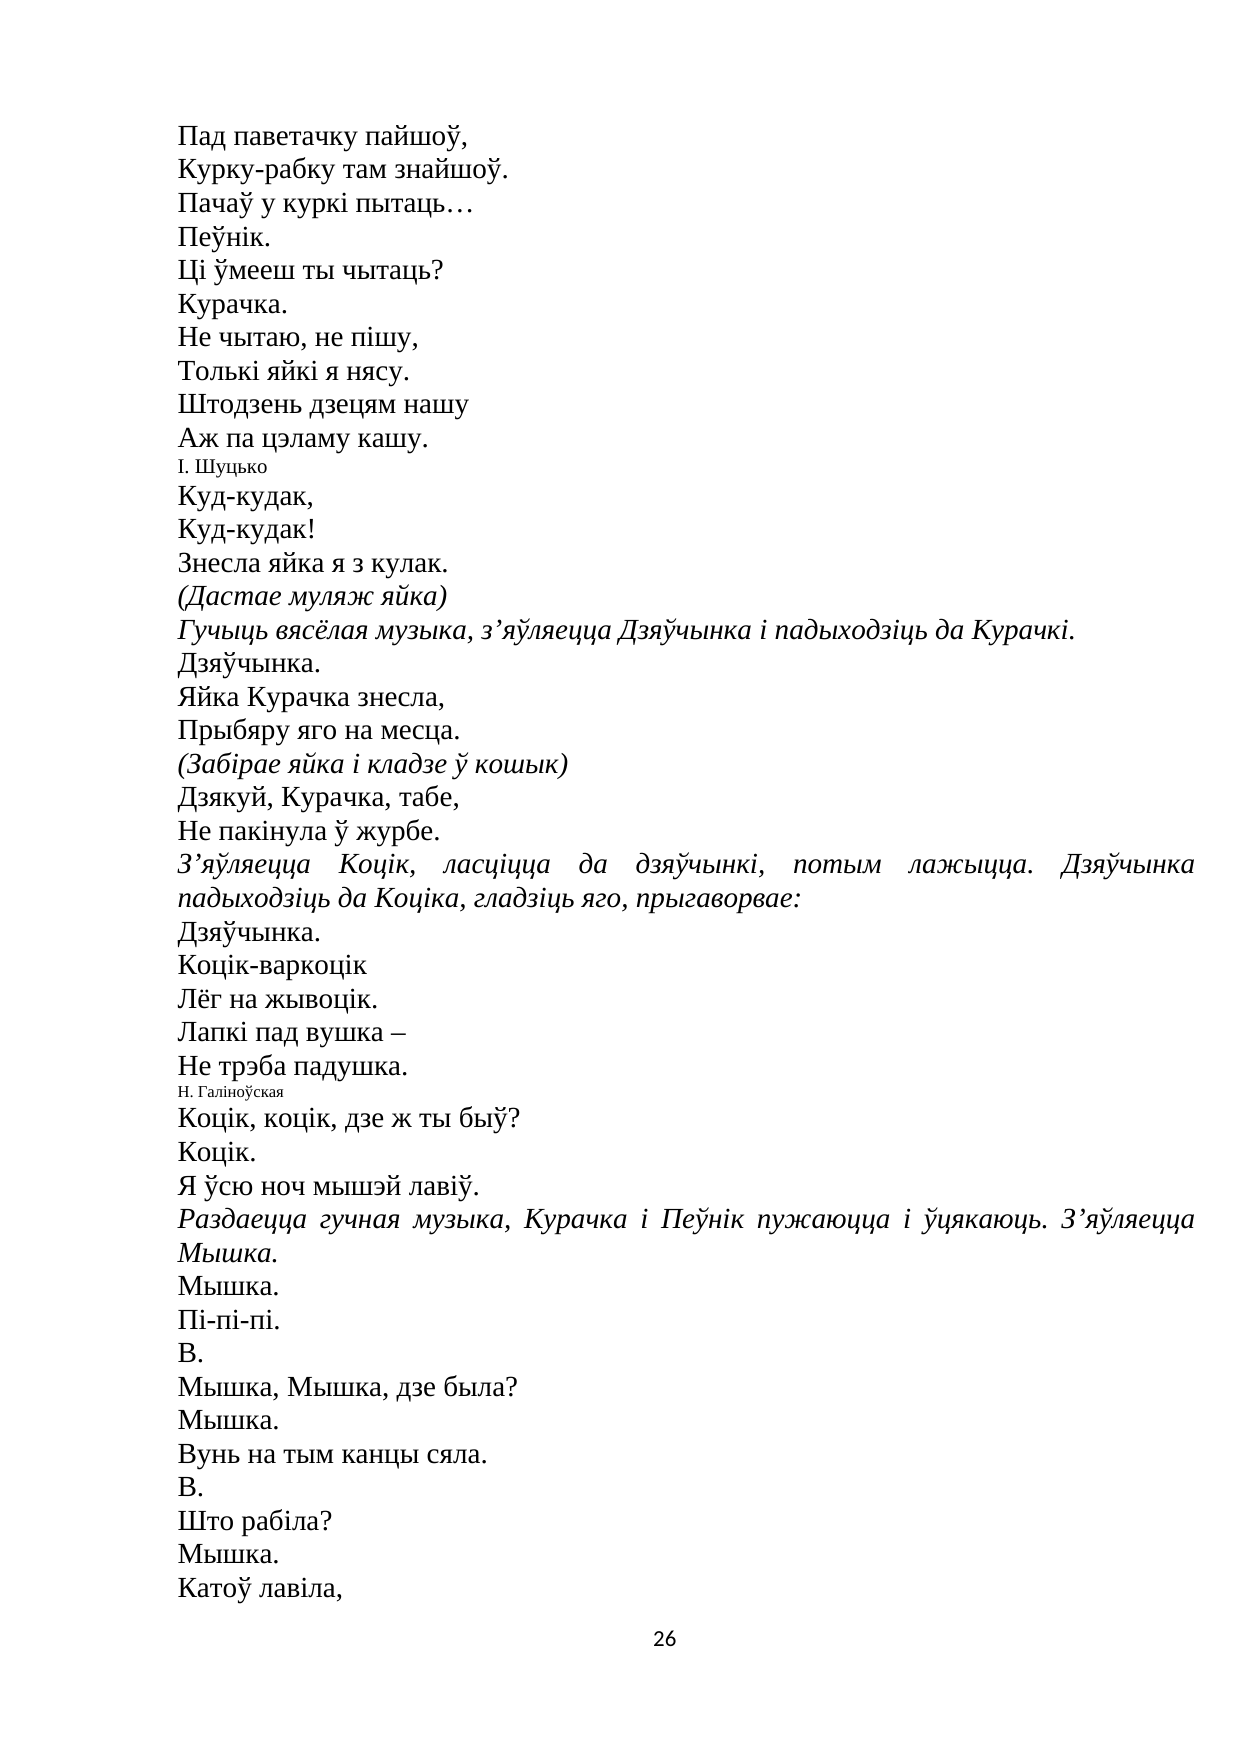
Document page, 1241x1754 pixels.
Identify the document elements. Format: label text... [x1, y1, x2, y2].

text Куд-кудак! [177, 511, 1196, 545]
text Толькі яйкі я нясу. [177, 353, 1196, 386]
text Курачка. [177, 286, 1196, 319]
text Пеўнік. [177, 219, 1196, 252]
text Прыбяру яго на месца. [177, 712, 1196, 746]
text Коцік. [177, 1134, 1196, 1168]
text Штодзень дзецям нашу [177, 386, 1196, 420]
text Лапкі пад вушка – [177, 1014, 1196, 1048]
text Мышка. [177, 1402, 1196, 1436]
text Пачаў у куркі пытаць… [177, 185, 1196, 219]
text Не пакінула ў журбе. [177, 813, 1196, 847]
text Дзякуй, Курачка, табе, [177, 779, 1196, 813]
text Што рабіла? [177, 1503, 1196, 1537]
text Ці ўмееш ты чытаць? [177, 252, 1196, 286]
text І. Шуцько [177, 453, 1196, 478]
text Н. Галіноўская [177, 1081, 1196, 1101]
text Раздаецца гучная музыка, Курачка і Пеўнік пужаюцца і ўцякаюць. З’яўляецца Мышка. [177, 1201, 1196, 1268]
text З’яўляецца Коцік, ласціцца да дзяўчынкі, потым лажыцца. Дзяўчынка падыходзіць да Коціка, гладзіць яго, прыгаворвае: [177, 847, 1196, 914]
text (Дастае муляж яйка) [177, 578, 1196, 612]
text Курку-рабку там знайшоў. [177, 152, 1196, 185]
text Катоў лавіла, [177, 1570, 1196, 1604]
text Мышка, Мышка, дзе была? [177, 1369, 1196, 1402]
text Лёг на жывоцік. [177, 981, 1196, 1014]
text Куд-кудак, [177, 478, 1196, 511]
text Мышка. [177, 1268, 1196, 1302]
text Мышка. [177, 1537, 1196, 1570]
text Коцік, коцік, дзе ж ты быў? [177, 1101, 1196, 1134]
text Гучыць вясёлая музыка, з’яўляецца Дзяўчынка і падыходзіць да Курачкі. [177, 612, 1196, 645]
text Дзяўчынка. [177, 914, 1196, 947]
text Не трэба падушка. [177, 1048, 1196, 1081]
text В. [177, 1469, 1196, 1503]
text Яйка Курачка знесла, [177, 679, 1196, 712]
text Аж па цэламу кашу. [177, 420, 1196, 453]
text В. [177, 1335, 1196, 1369]
text Пад паветачку пайшоў, [177, 118, 1196, 152]
text (Забірае яйка і кладзе ў кошык) [177, 746, 1196, 779]
text Коцік-варкоцік [177, 947, 1196, 981]
text Пі-пі-пі. [177, 1302, 1196, 1335]
text Дзяўчынка. [177, 645, 1196, 679]
text Вунь на тым канцы сяла. [177, 1436, 1196, 1469]
text Знесла яйка я з кулак. [177, 545, 1196, 578]
text Я ўсю ноч мышэй лавіў. [177, 1168, 1196, 1201]
text Не чытаю, не пішу, [177, 319, 1196, 353]
